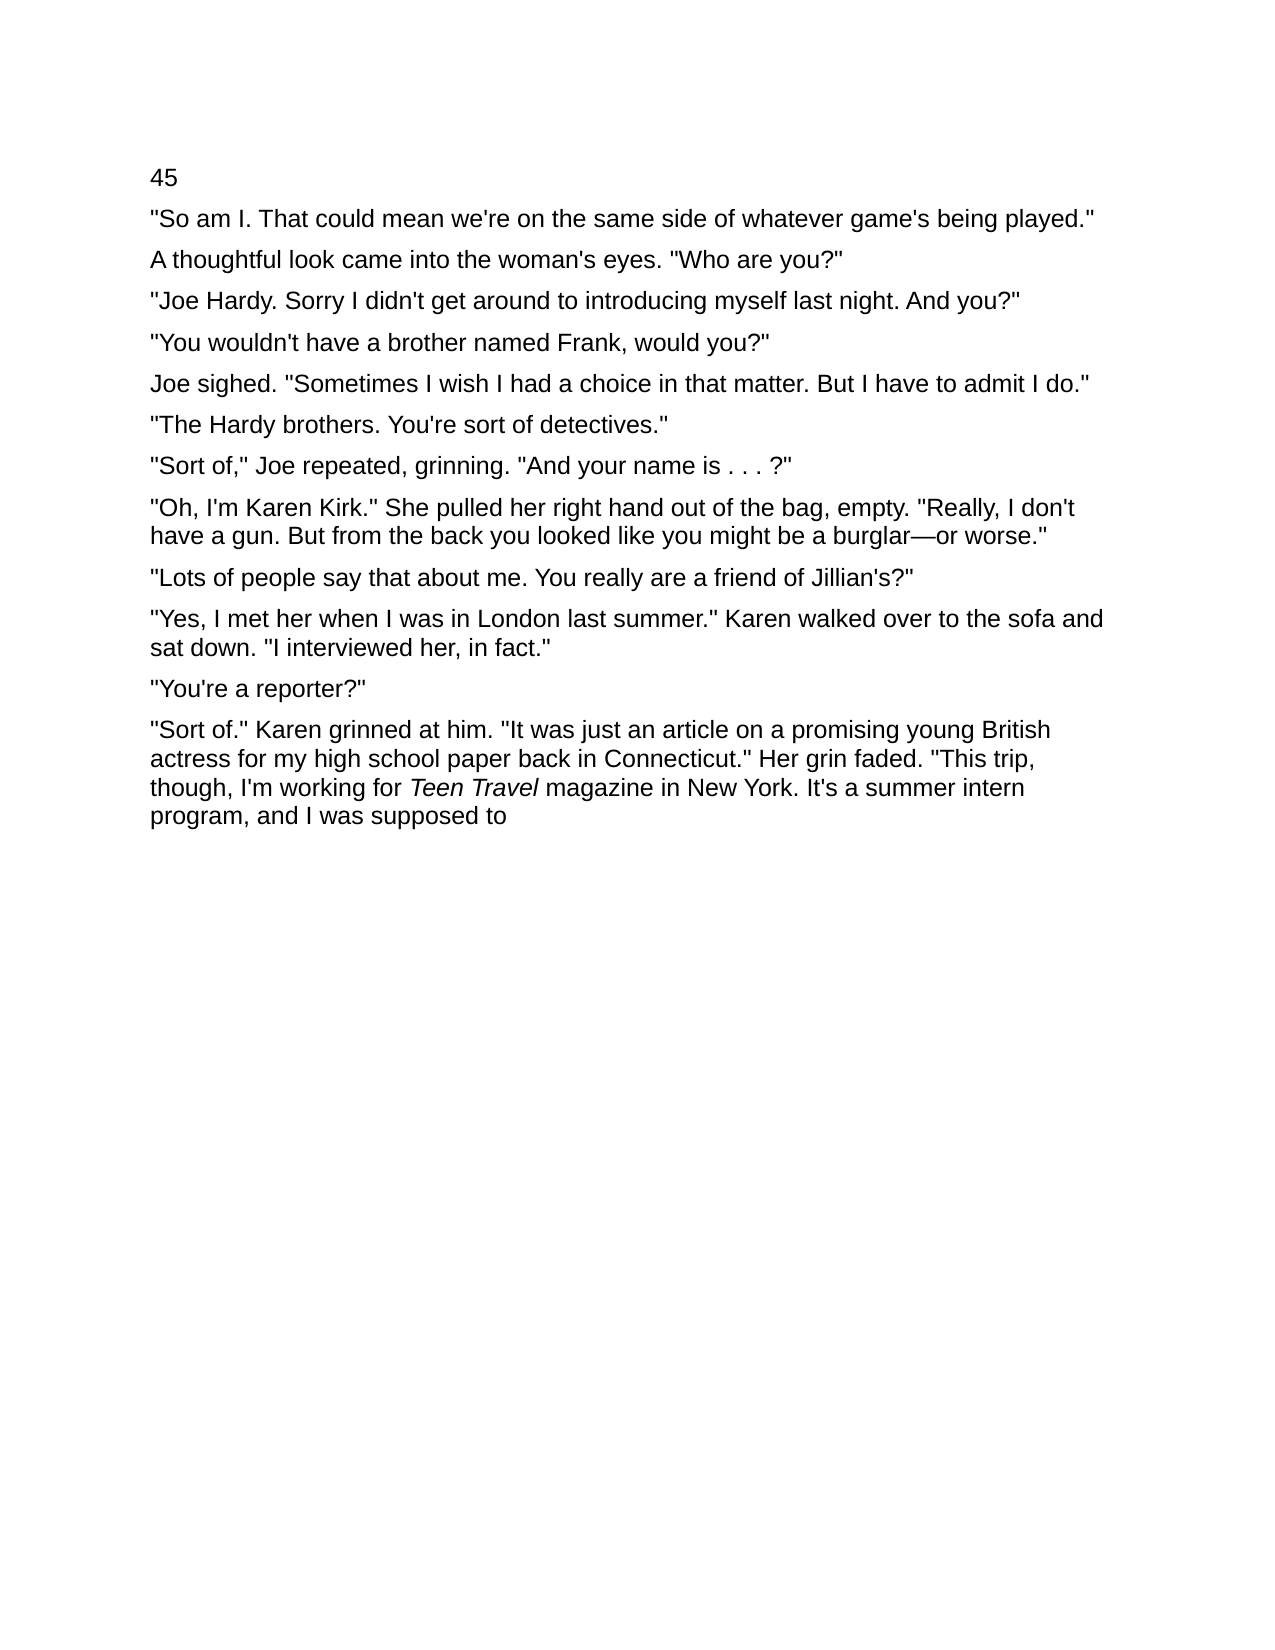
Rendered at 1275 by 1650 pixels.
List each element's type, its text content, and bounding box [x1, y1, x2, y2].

text 45 [150, 162, 1125, 191]
text "Oh, I'm Karen Kirk." She pulled her right hand out of the bag, empty. "Really, I don't have a gun. But from the back you looked like you might be a burglar—or worse." [150, 492, 1125, 550]
text "So am I. That could mean we're on the same side of whatever game's being played." [150, 204, 1125, 232]
text "You wouldn't have a brother named Frank, would you?" [150, 327, 1125, 356]
text "Joe Hardy. Sorry I didn't get around to introducing myself last night. And you?" [150, 286, 1125, 315]
text "Sort of," Joe repeated, grinning. "And your name is . . . ?" [150, 451, 1125, 480]
text A thoughtful look came into the woman's eyes. "Who are you?" [150, 245, 1125, 274]
text Joe sighed. "Sometimes I wish I had a choice in that matter. But I have to admit I do." [150, 369, 1125, 397]
text "The Hardy brothers. You're sort of detectives." [150, 410, 1125, 439]
text "Yes, I met her when I was in London last summer." Karen walked over to the sofa and sat down. "I interviewed her, in fact." [150, 604, 1125, 661]
text "Lots of people say that about me. You really are a friend of Jillian's?" [150, 562, 1125, 591]
text "Sort of." Karen grinned at him. "It was just an article on a promising young British actress for my high school paper back in Connecticut." Her grin faded. "This trip, though, I'm working for Teen Travel magazine in New York. It's a summer intern program, and I was supposed to [150, 715, 1125, 830]
text "You're a reporter?" [150, 674, 1125, 702]
